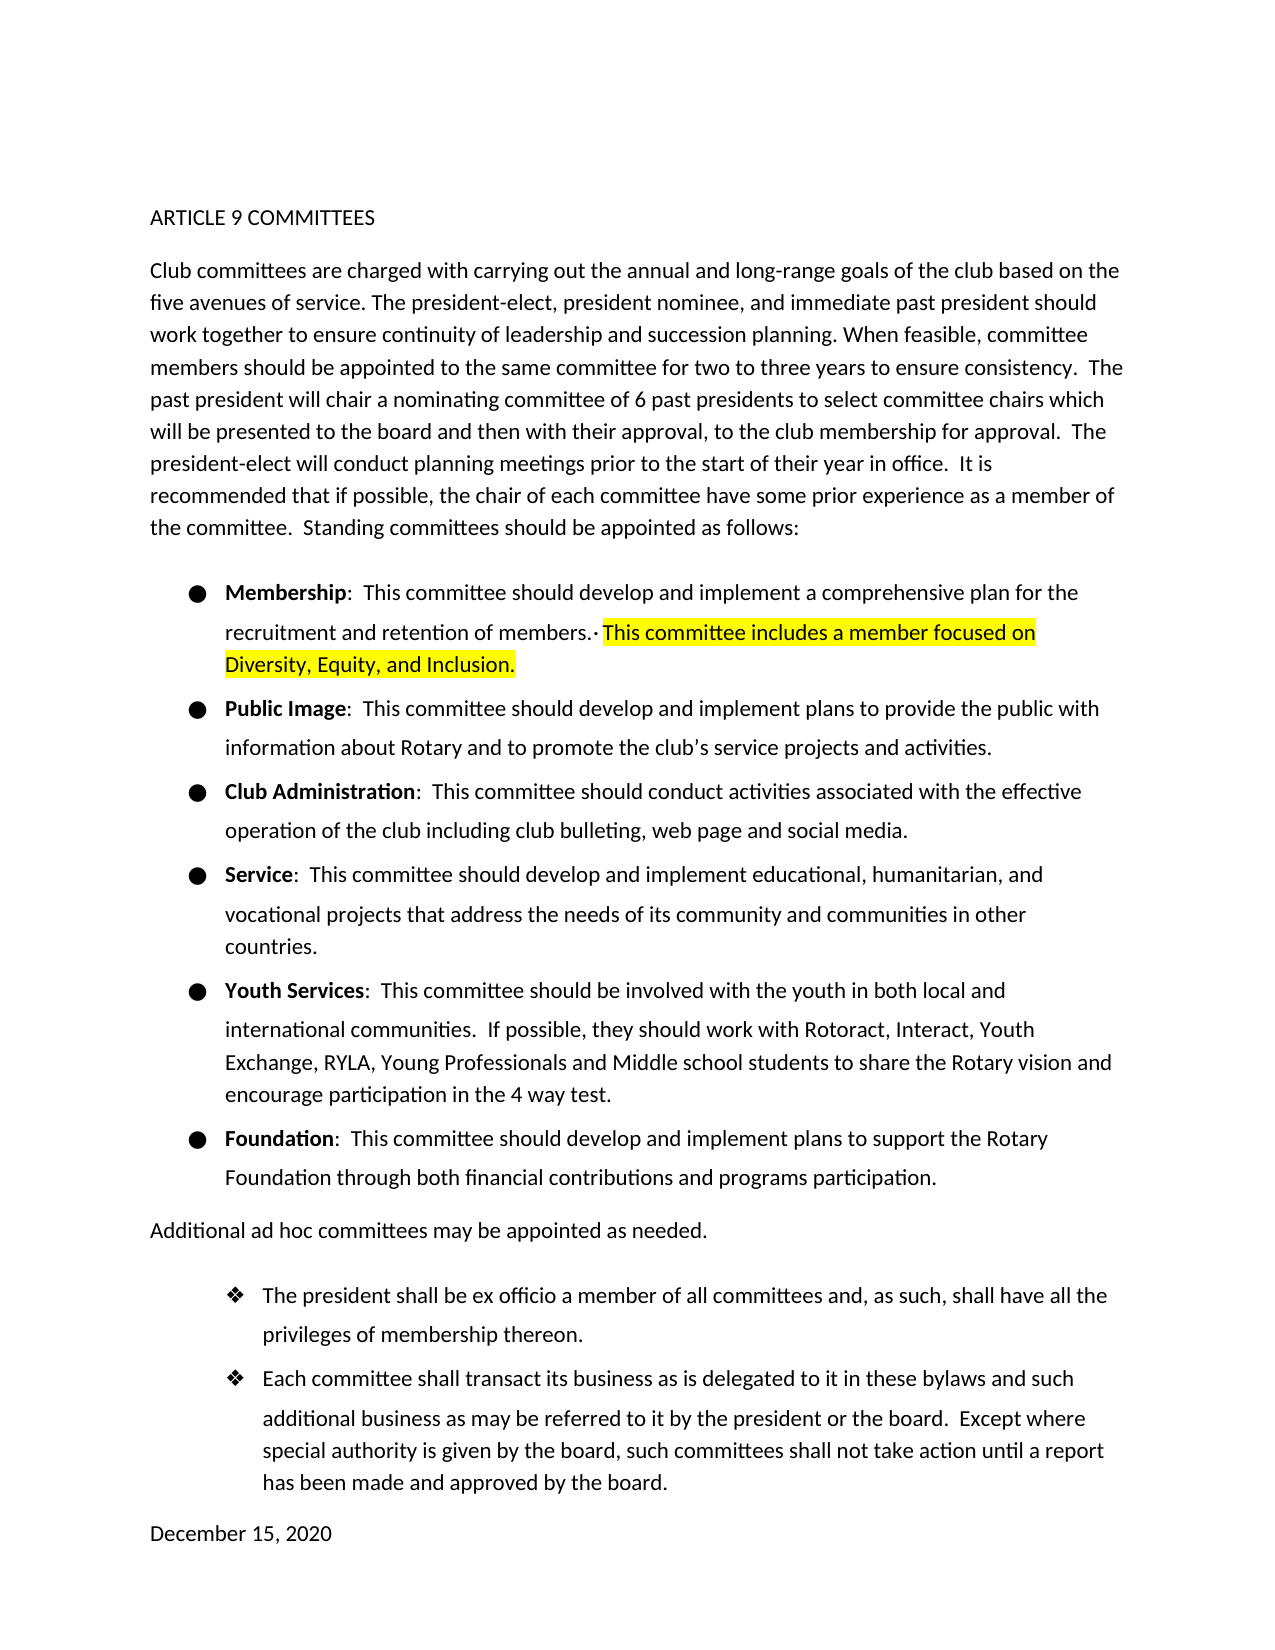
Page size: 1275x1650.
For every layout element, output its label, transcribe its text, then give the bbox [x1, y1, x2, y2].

text Additional ad hoc committees may be appointed as needed. [150, 1216, 1125, 1244]
text ARTICLE 9 COMMITTEES [150, 203, 1125, 231]
list Youth Services: This committee should be involved with the youth in both local and international communities. If possible, they should work with Rotoract, Interact, Youth Exchange, RYLA, Young Professionals and Middle school students to share the Rotary vision and encourage participation in the 4 way test. [187, 964, 1125, 1108]
list Foundation: This committee should develop and implement plans to support the Rotary Foundation through both financial contributions and programs participation. [187, 1112, 1125, 1191]
list Membership: This committee should develop and implement a comprehensive plan for the recruitment and retention of members.· This committee includes a member focused on Diversity, Equity, and Inclusion. [187, 567, 1125, 678]
list Public Image: This committee should develop and implement plans to provide the public with information about Rotary and to promote the club’s service projects and activities. [187, 682, 1125, 761]
list The president shall be ex officio a member of all committees and, as such, shall have all the privileges of membership thereon. [225, 1269, 1125, 1348]
list Service: This committee should develop and implement educational, humanitarian, and vocational projects that address the needs of its community and communities in other countries. [187, 849, 1125, 960]
list Club Administration: This committee should conduct activities associated with the effective operation of the club including club bulleting, web page and social media. [187, 765, 1125, 844]
text Club committees are charged with carrying out the annual and long-range goals of the club based on the five avenues of service. The president-elect, president nominee, and immediate past president should work together to ensure continuity of leadership and succession planning. When feasible, committee members should be appointed to the same committee for two to three years to ensure consistency. The past president will chair a nominating committee of 6 past presidents to select committee chairs which will be presented to the board and then with their approval, to the club membership for approval. The president-elect will conduct planning meetings prior to the start of their year in office. It is recommended that if possible, the chair of each committee have some prior experience as a member of the committee. Standing committees should be appointed as follows: [150, 256, 1125, 542]
list Each committee shall transact its business as is delegated to it in these bylaws and such additional business as may be referred to it by the president or the board. Except where special authority is given by the board, such committees shall not take action until a report has been made and approved by the board. [225, 1352, 1125, 1496]
